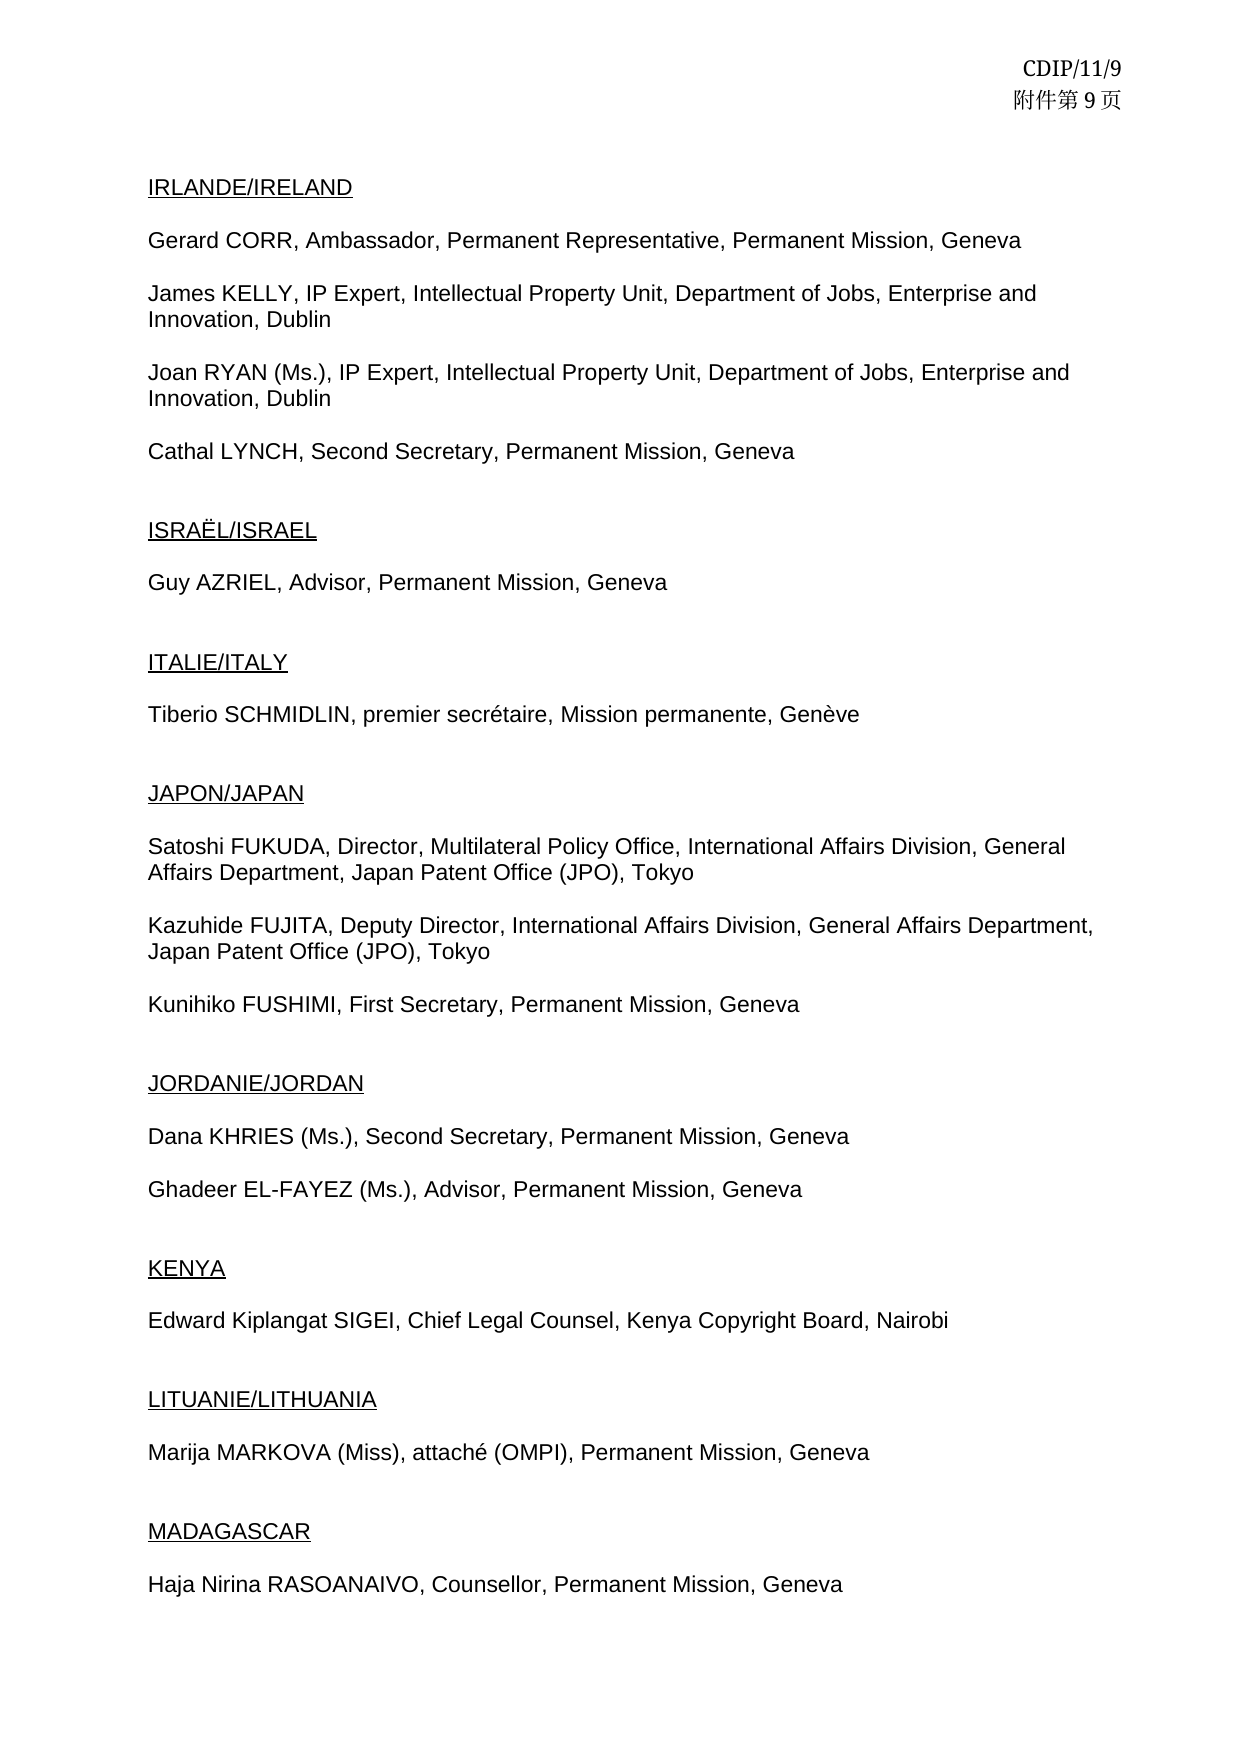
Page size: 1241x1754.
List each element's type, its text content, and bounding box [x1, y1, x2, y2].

text Satoshi FUKUDA, Director, Multilateral Policy Office, International Affairs Division, General Affairs Department, Japan Patent Office (JPO), Tokyo [148, 833, 1122, 886]
text ISRAËL/ISRAEL [148, 517, 1122, 543]
text Ghadeer EL-FAYEZ (Ms.), Advisor, Permanent Mission, Geneva [148, 1176, 1122, 1202]
text MADAGASCAR [148, 1518, 1122, 1544]
text Cathal LYNCH, Second Secretary, Permanent Mission, Geneva [148, 438, 1122, 464]
text Edward Kiplangat SIGEI, Chief Legal Counsel, Kenya Copyright Board, Nairobi [148, 1307, 1122, 1334]
text JAPON/JAPAN [148, 780, 1122, 807]
text IRLANDE/IRELAND [148, 174, 1122, 200]
text Haja Nirina RASOANAIVO, Counsellor, Permanent Mission, Geneva [148, 1571, 1122, 1597]
text LITUANIE/LITHUANIA [148, 1386, 1122, 1413]
text ITALIE/ITALY [148, 648, 1122, 675]
text Marija MARKOVA (Miss), attaché (OMPI), Permanent Mission, Geneva [148, 1439, 1122, 1465]
text Kazuhide FUJITA, Deputy Director, International Affairs Division, General Affairs Department, Japan Patent Office (JPO), Tokyo [148, 912, 1122, 965]
text Gerard CORR, Ambassador, Permanent Representative, Permanent Mission, Geneva [148, 227, 1122, 253]
text Joan RYAN (Ms.), IP Expert, Intellectual Property Unit, Department of Jobs, Enterprise and Innovation, Dublin [148, 358, 1122, 411]
text JORDANIE/JORDAN [148, 1070, 1122, 1096]
text Guy AZRIEL, Advisor, Permanent Mission, Geneva [148, 569, 1122, 596]
text KENYA [148, 1254, 1122, 1281]
text Tiberio SCHMIDLIN, premier secrétaire, Mission permanente, Genève [148, 701, 1122, 727]
text Dana KHRIES (Ms.), Second Secretary, Permanent Mission, Geneva [148, 1123, 1122, 1149]
text Kunihiko FUSHIMI, First Secretary, Permanent Mission, Geneva [148, 991, 1122, 1017]
text James KELLY, IP Expert, Intellectual Property Unit, Department of Jobs, Enterprise and Innovation, Dublin [148, 279, 1122, 332]
